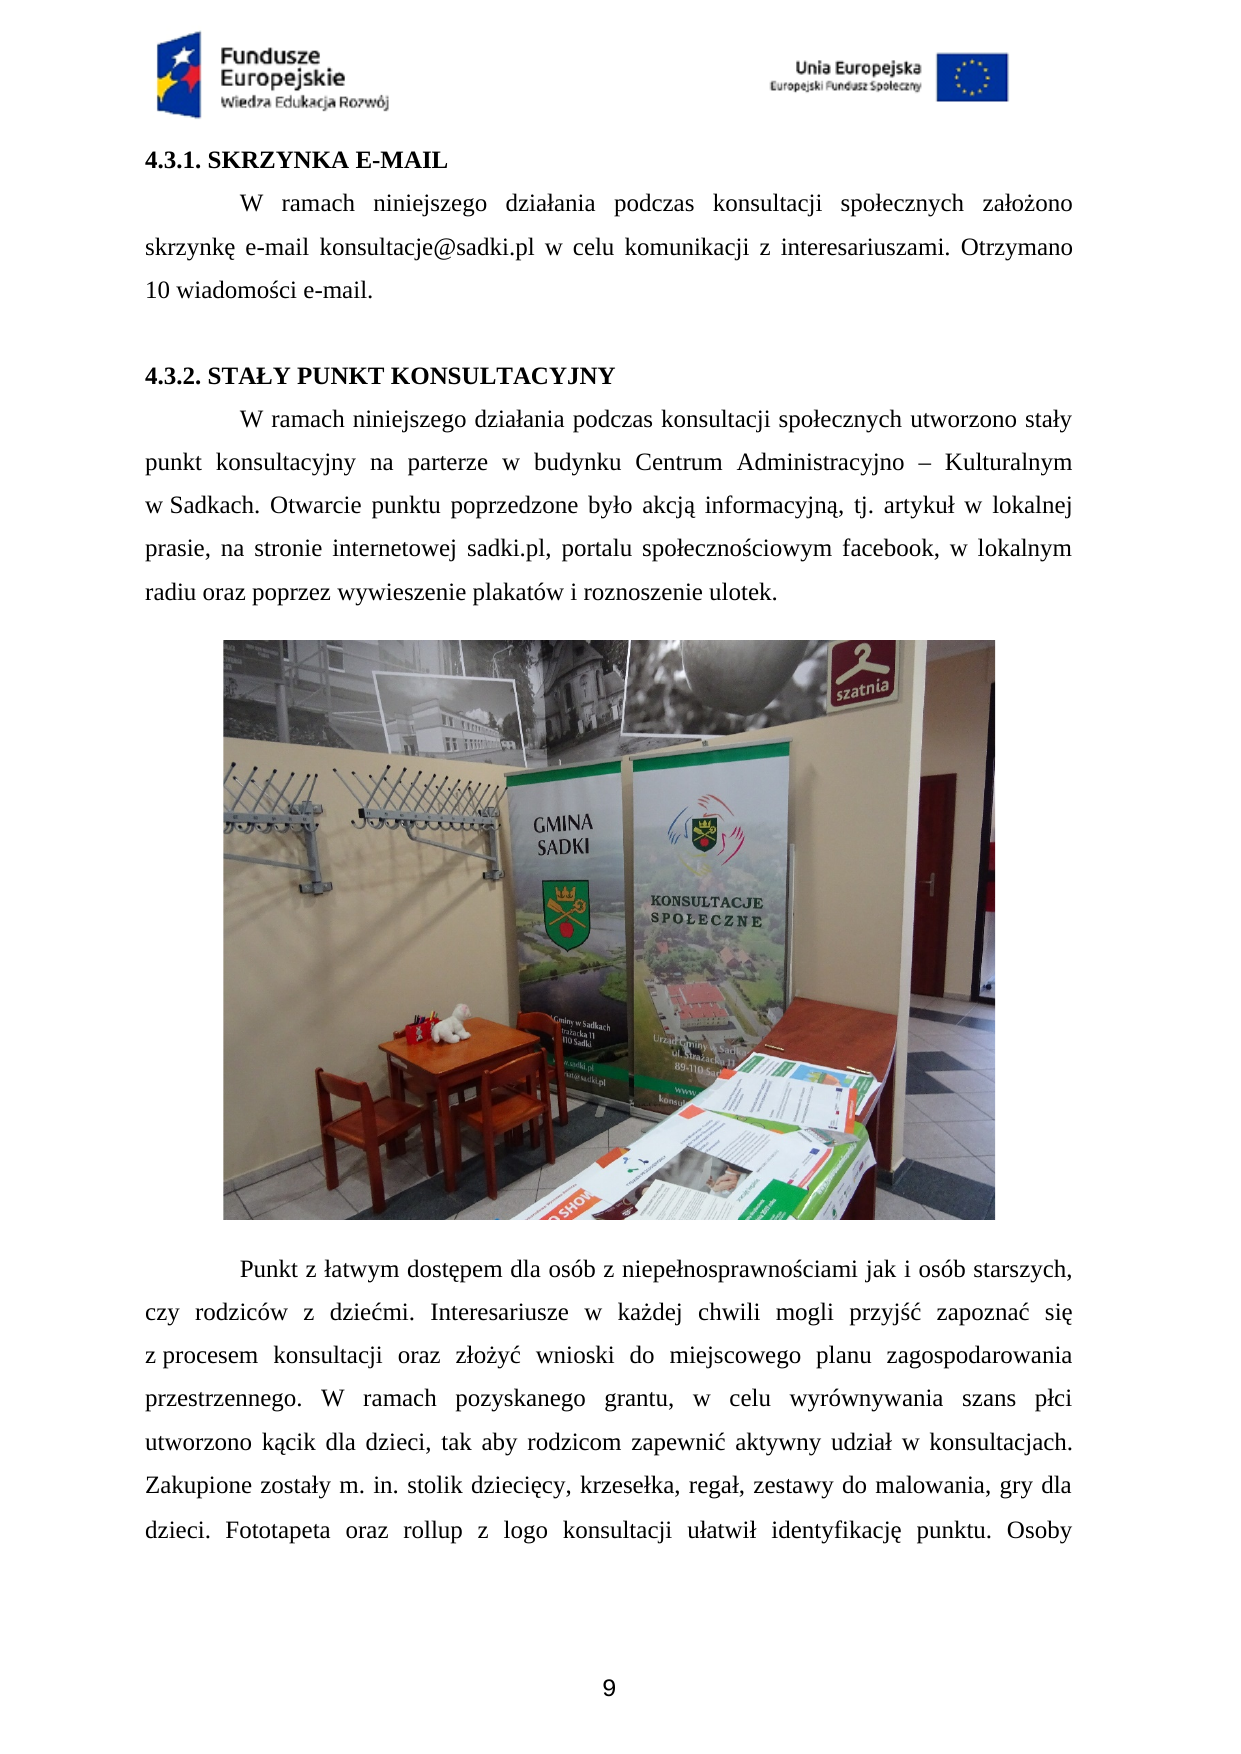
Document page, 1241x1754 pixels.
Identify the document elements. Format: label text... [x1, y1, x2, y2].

text W ramach niniejszego działania podczas konsultacji społecznych utworzono stały punkt konsultacyjny na parterze w budynku Centrum Administracyjno – Kulturalnym w Sadkach. Otwarcie punktu poprzedzone było akcją informacyjną, tj. artykuł w lokalnej prasie, na stronie internetowej sadki.pl, portalu społecznościowym facebook, w lokalnym radiu oraz poprzez wywieszenie plakatów i roznoszenie ulotek. [145, 404, 1073, 605]
picture [223, 640, 995, 1220]
picture [145, 0, 1031, 146]
text 4.3.1. SKRZYNKA E-MAIL [145, 145, 1073, 174]
text 4.3.2. STAŁY PUNKT KONSULTACYJNY [145, 361, 1073, 390]
text W ramach niniejszego działania podczas konsultacji społecznych założono skrzynkę e-mail konsultacje@sadki.pl w celu komunikacji z interesariuszami. Otrzymano 10 wiadomości e-mail. [145, 188, 1073, 303]
